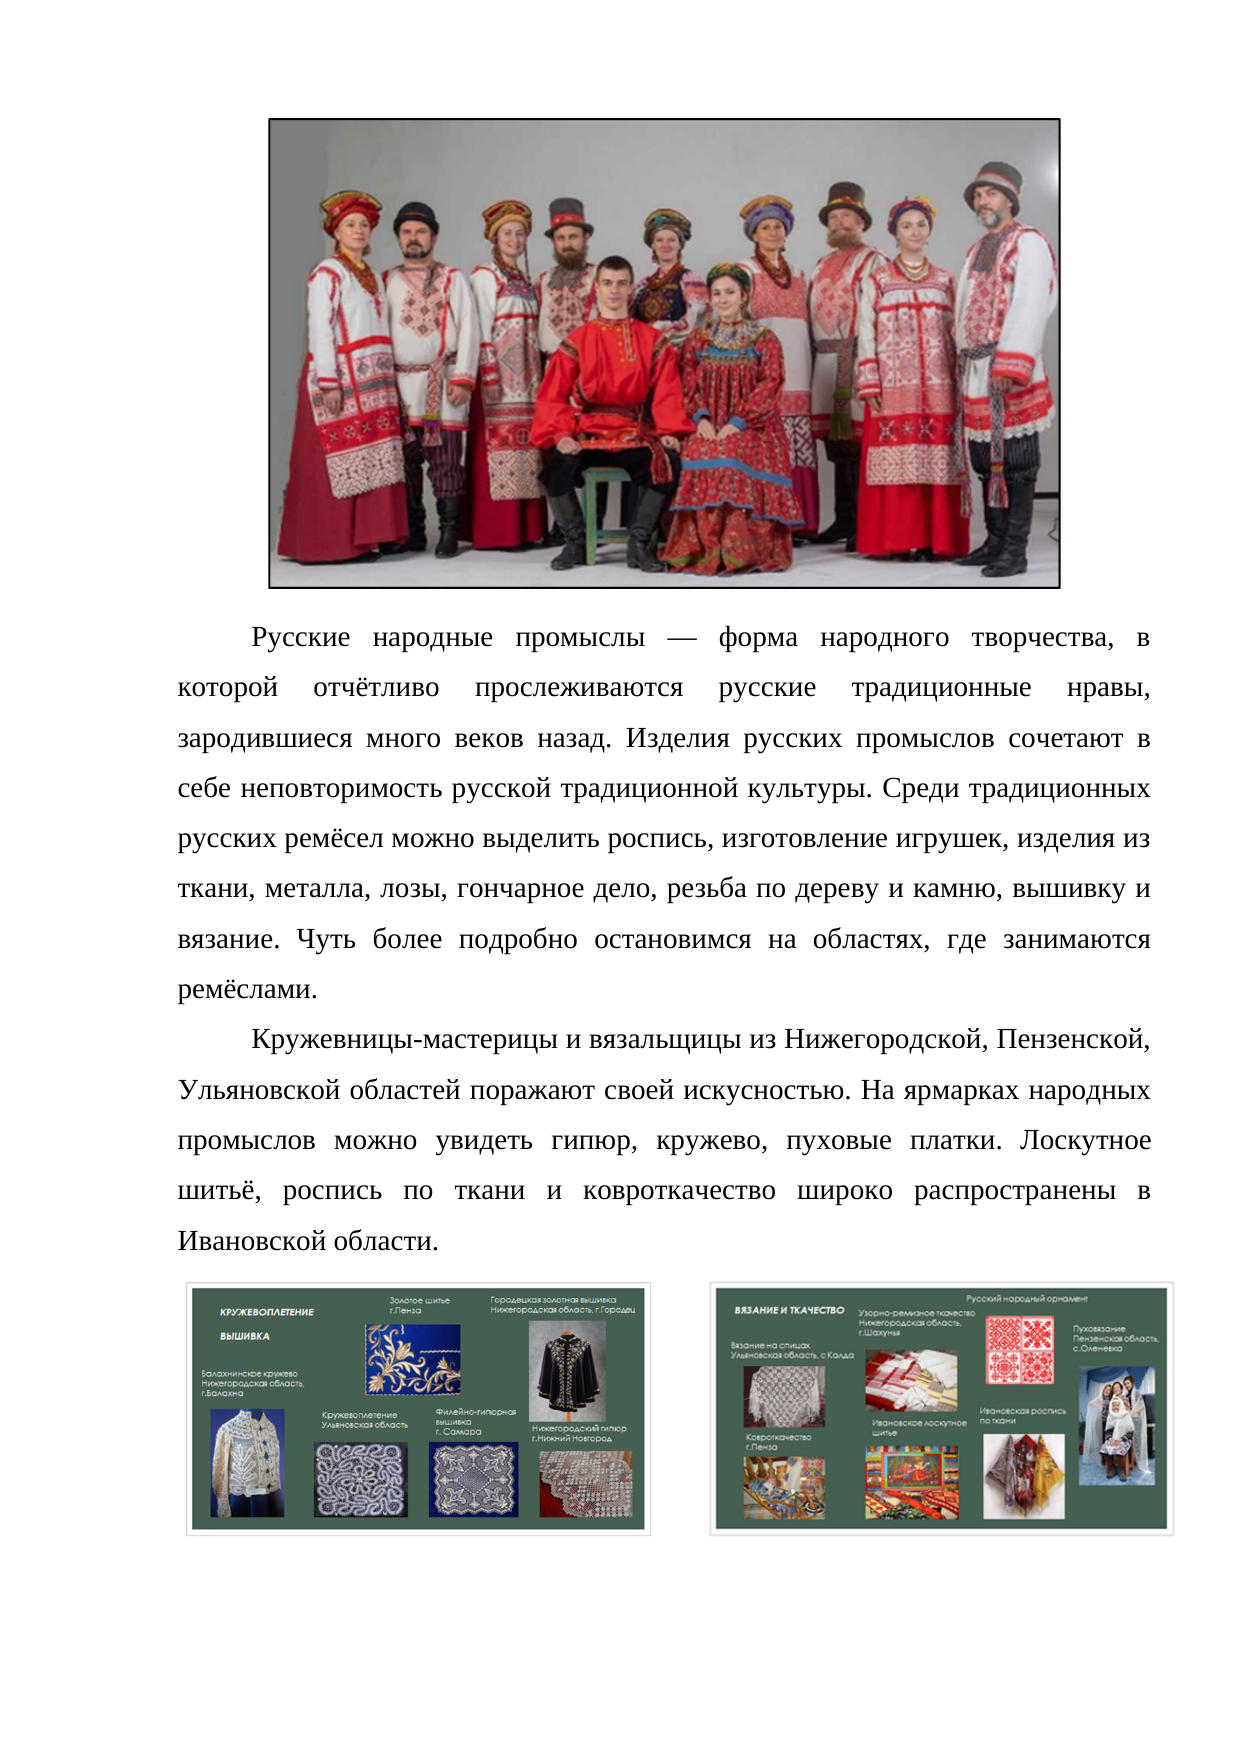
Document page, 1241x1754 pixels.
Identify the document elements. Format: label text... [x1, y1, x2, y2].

picture [177, 1273, 659, 1544]
picture [268, 118, 1061, 589]
text Русские народные промыслы — форма народного творчества, в которой отчётливо прослеживаются русские традиционные нравы, зародившиеся много веков назад. Изделия русских промыслов сочетают в себе неповторимость русской традиционной культуры. Среди традиционных русских ремёсел можно выделить роспись, изготовление игрушек, изделия из ткани, металла, лозы, гончарное дело, резьба по дереву и камню, вышивку и вязание. Чуть более подробно остановимся на областях, где занимаются ремёслами. [177, 619, 1152, 1005]
picture [701, 1273, 1182, 1544]
text Кружевницы-мастерицы и вязальщицы из Нижегородской, Пензенской, Ульяновской областей поражают своей искусностью. На ярмарках народных промыслов можно увидеть гипюр, кружево, пуховые платки. Лоскутное шитьё, роспись по ткани и ковроткачество широко распространены в Ивановской области. [177, 1022, 1152, 1256]
